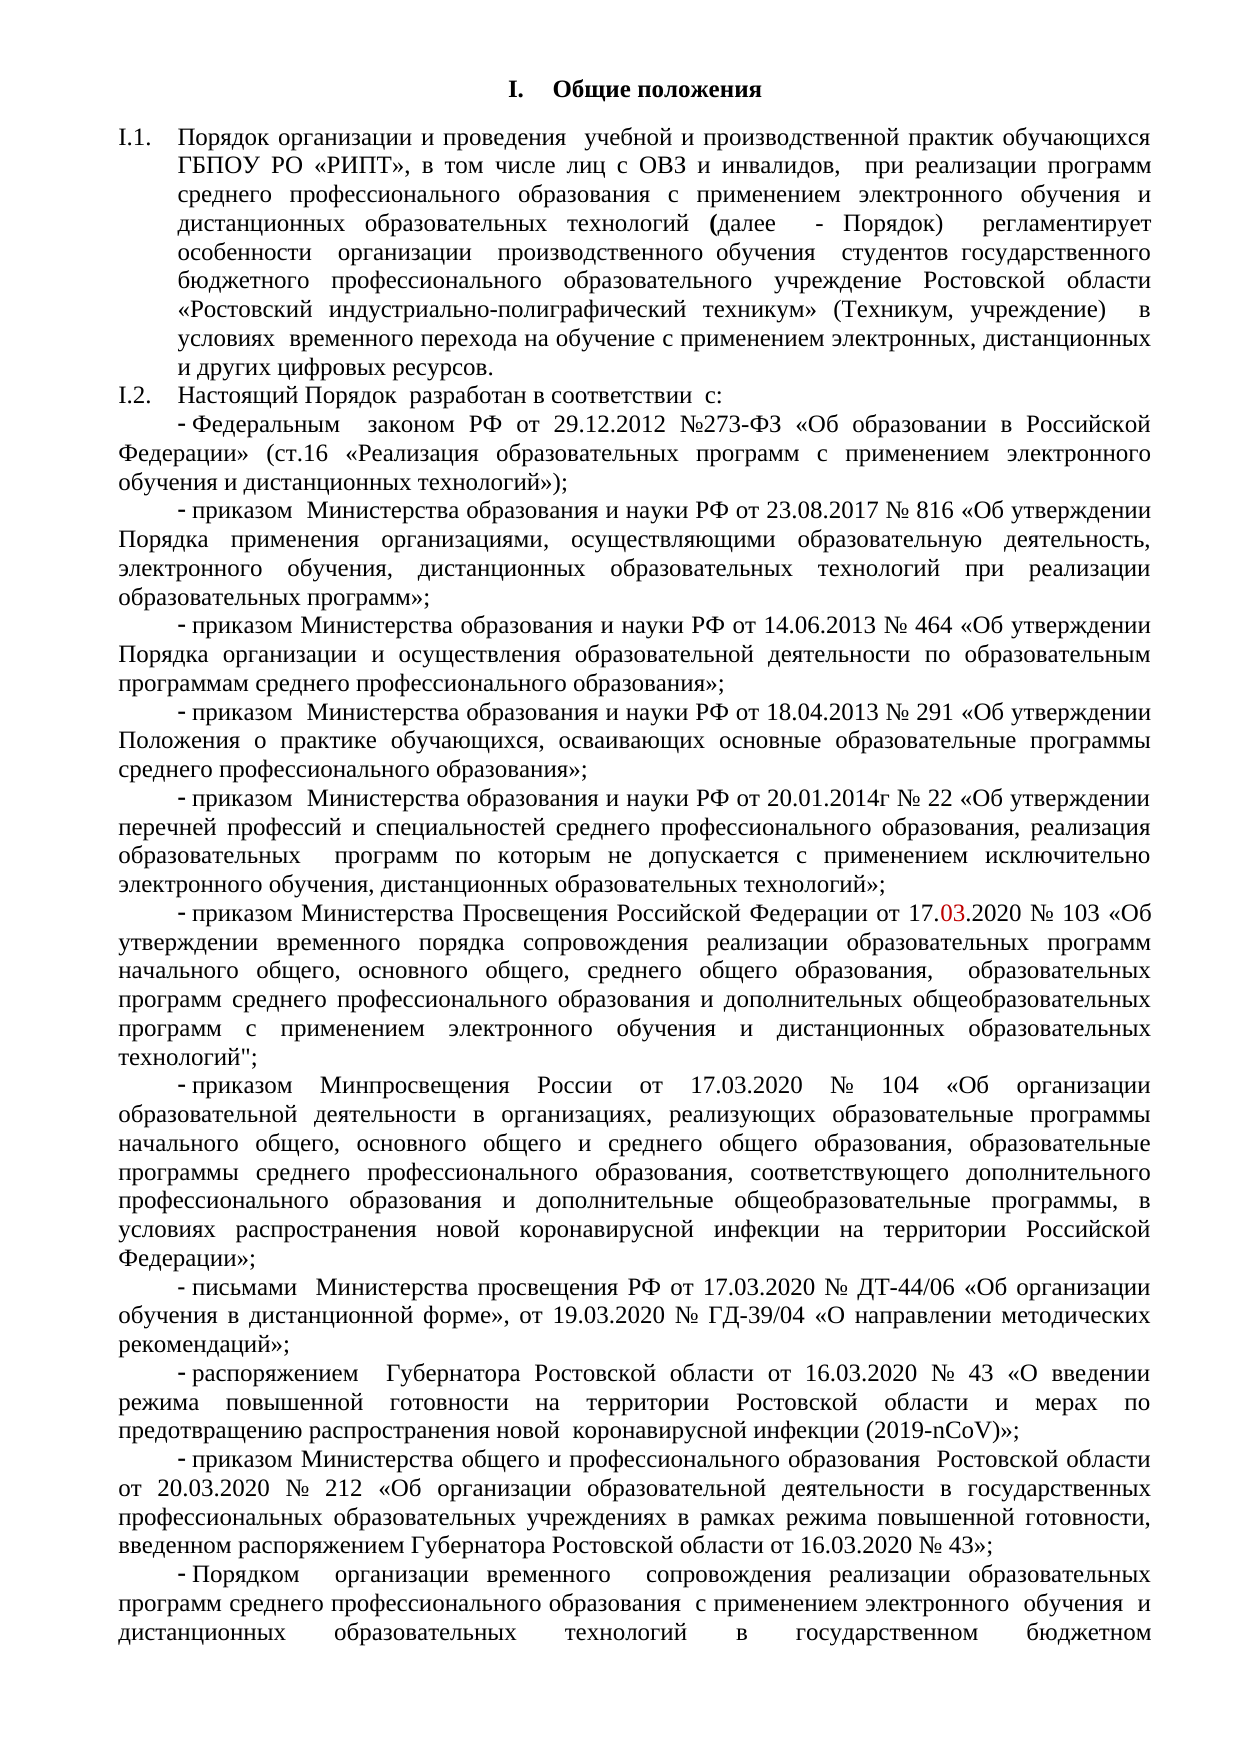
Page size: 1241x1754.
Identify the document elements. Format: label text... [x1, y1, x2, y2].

list приказом Министерства образования и науки РФ от 18.04.2013 № 291 «Об утверждении Положения о практике обучающихся, осваивающих основные образовательные программы среднего профессионального образования»; [118, 697, 1152, 783]
list приказом Министерства общего и профессионального образования Ростовской области от 20.03.2020 № 212 «Об организации образовательной деятельности в государственных профессиональных образовательных учреждениях в рамках режима повышенной готовности, введенном распоряжением Губернатора Ростовской области от 16.03.2020 № 43»; [118, 1444, 1152, 1559]
list Федеральным законом РФ от 29.12.2012 №273-ФЗ «Об образовании в Российской Федерации» (ст.16 «Реализация образовательных программ с применением электронного обучения и дистанционных технологий»); [118, 409, 1152, 496]
list Общие положения [118, 74, 1152, 103]
list приказом Минпросвещения России от 17.03.2020 № 104 «Об организации образовательной деятельности в организациях, реализующих образовательные программы начального общего, основного общего и среднего общего образования, образовательные программы среднего профессионального образования, соответствующего дополнительного профессионального образования и дополнительные общеобразовательные программы, в условиях распространения новой коронавирусной инфекции на территории Российской Федерации»; [118, 1071, 1152, 1272]
list письмами Министерства просвещения РФ от 17.03.2020 № ДТ-44/06 «Об организации обучения в дистанционной форме», от 19.03.2020 № ГД-39/04 «О направлении методических рекомендаций»; [118, 1272, 1152, 1358]
list приказом Министерства образования и науки РФ от 14.06.2013 № 464 «Об утверждении Порядка организации и осуществления образовательной деятельности по образовательным программам среднего профессионального образования»; [118, 611, 1152, 697]
list приказом Министерства Просвещения Российской Федерации от 17.03.2020 № 103 «Об утверждении временного порядка сопровождения реализации образовательных программ начального общего, основного общего, среднего общего образования, образовательных программ среднего профессионального образования и дополнительных общеобразовательных программ с применением электронного обучения и дистанционных образовательных технологий"; [118, 898, 1152, 1071]
list Настоящий Порядок разработан в соответствии с: [118, 381, 1152, 409]
list приказом Министерства образования и науки РФ от 20.01.2014г № 22 «Об утверждении перечней профессий и специальностей среднего профессионального образования, реализация образовательных программ по которым не допускается с применением исключительно электронного обучения, дистанционных образовательных технологий»; [118, 783, 1152, 898]
list приказом Министерства образования и науки РФ от 23.08.2017 № 816 «Об утверждении Порядка применения организациями, осуществляющими образовательную деятельность, электронного обучения, дистанционных образовательных технологий при реализации образовательных программ»; [118, 496, 1152, 611]
title Порядок организации и проведения учебной и производственной практик обучающихся ГБПОУ РО «РИПТ», в том числе лиц с ОВЗ и инвалидов, при реализации программ среднего профессионального образования с применением электронного обучения и дистанционных образовательных технологий (далее - Порядок) регламентирует особенности организации производственного обучения студентов государственного бюджетного профессионального образовательного учреждение Ростовской области «Ростовский индустриально-полиграфический техникум» (Техникум, учреждение) в условиях временного перехода на обучение с применением электронных, дистанционных и других цифровых ресурсов. [118, 122, 1152, 381]
list распоряжением Губернатора Ростовской области от 16.03.2020 № 43 «О введении режима повышенной готовности на территории Ростовской области и мерах по предотвращению распространения новой коронавирусной инфекции (2019-nCoV)»; [118, 1358, 1152, 1444]
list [118, 1559, 1152, 1646]
